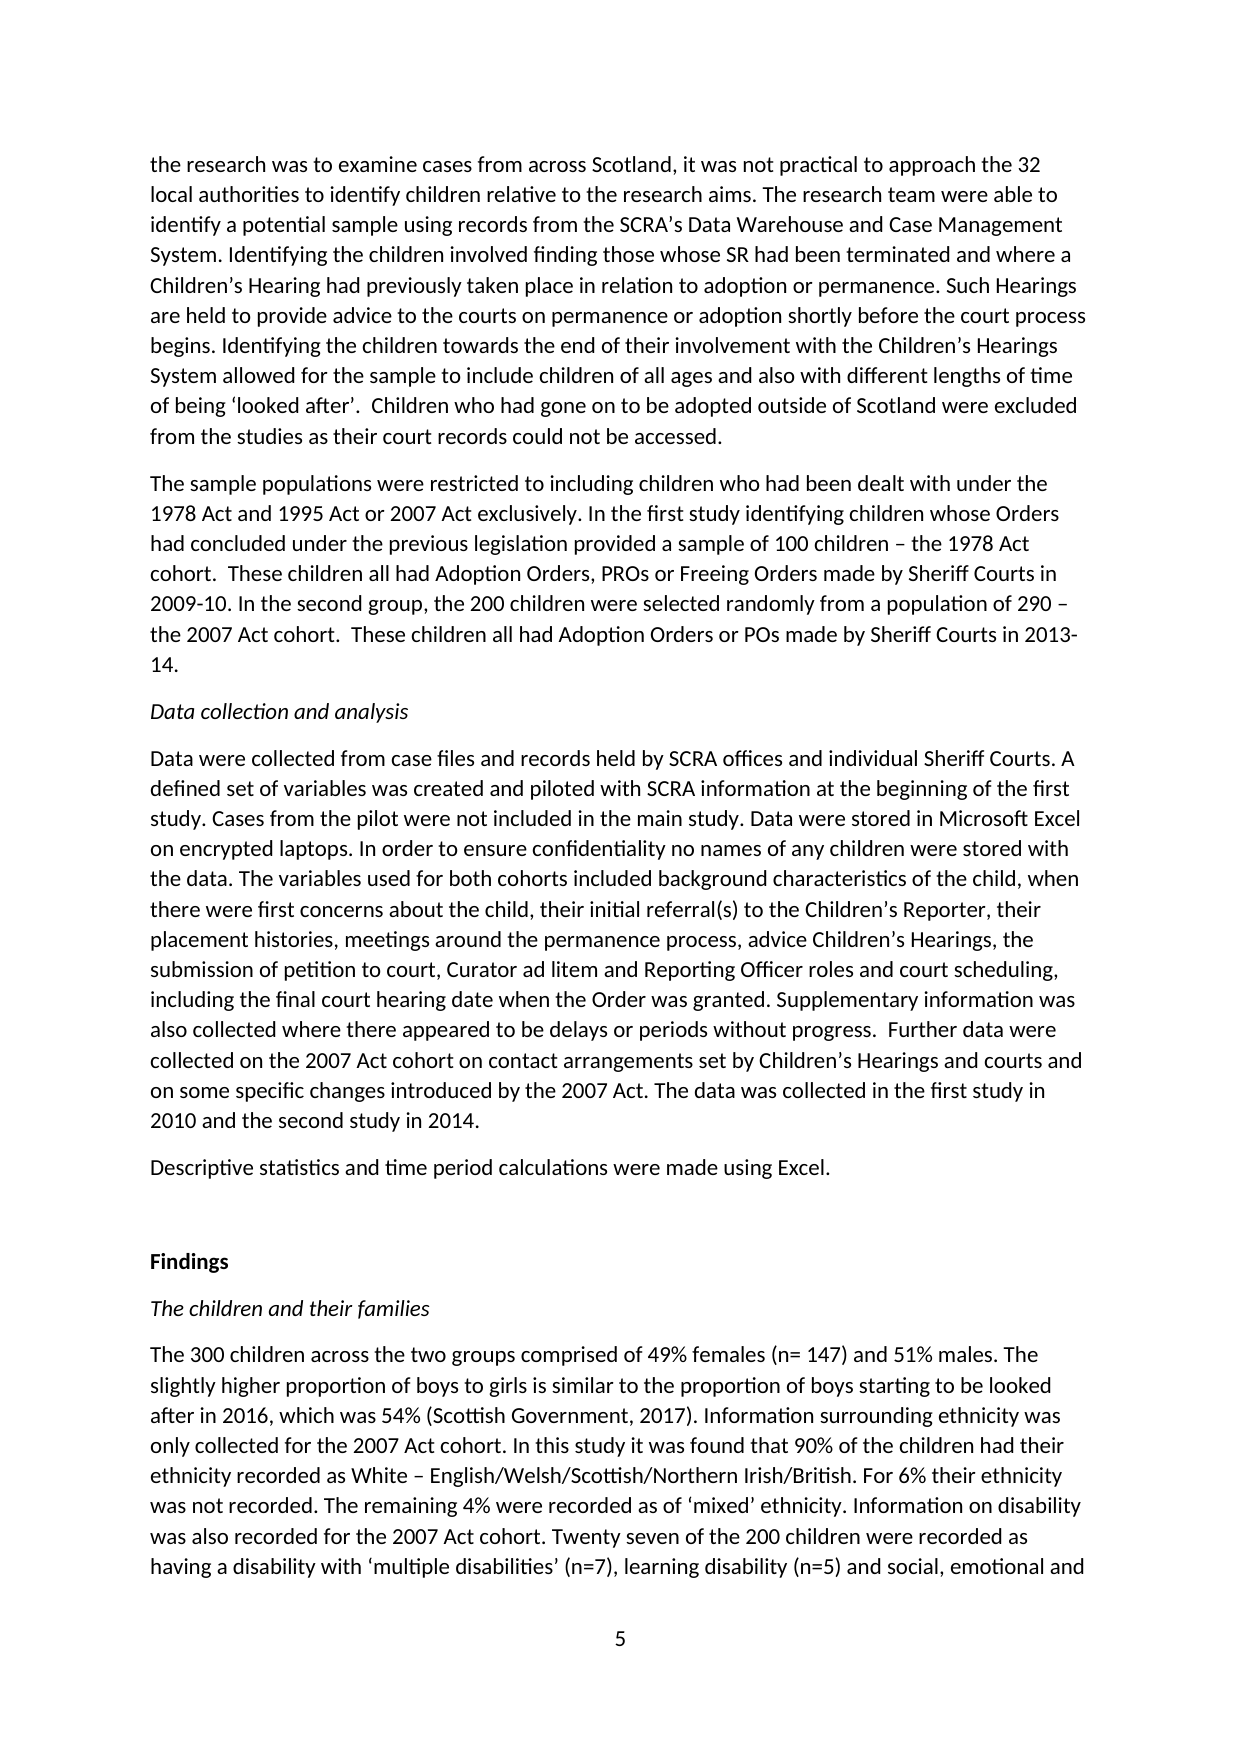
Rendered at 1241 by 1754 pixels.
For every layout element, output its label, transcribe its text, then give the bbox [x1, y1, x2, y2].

text The children and their families [150, 1294, 1090, 1322]
text The sample populations were restricted to including children who had been dealt with under the 1978 Act and 1995 Act or 2007 Act exclusively. In the first study identifying children whose Orders had concluded under the previous legislation provided a sample of 100 children – the 1978 Act cohort. These children all had Adoption Orders, PROs or Freeing Orders made by Sheriff Courts in 2009-10. In the second group, the 200 children were selected randomly from a population of 290 – the 2007 Act cohort. These children all had Adoption Orders or POs made by Sheriff Courts in 2013-14. [150, 469, 1090, 678]
text Findings [150, 1247, 1090, 1275]
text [150, 150, 1090, 450]
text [150, 1341, 1090, 1580]
text Data were collected from case files and records held by SCRA offices and individual Sheriff Courts. A defined set of variables was created and piloted with SCRA information at the beginning of the first study. Cases from the pilot were not included in the main study. Data were stored in Microsoft Excel on encrypted laptops. In order to ensure confidentiality no names of any children were stored with the data. The variables used for both cohorts included background characteristics of the child, when there were first concerns about the child, their initial referral(s) to the Children’s Reporter, their placement histories, meetings around the permanence process, advice Children’s Hearings, the submission of petition to court, Curator ad litem and Reporting Officer roles and court scheduling, including the final court hearing date when the Order was granted. Supplementary information was also collected where there appeared to be delays or periods without progress. Further data were collected on the 2007 Act cohort on contact arrangements set by Children’s Hearings and courts and on some specific changes introduced by the 2007 Act. The data was collected in the first study in 2010 and the second study in 2014. [150, 744, 1090, 1134]
text Data collection and analysis [150, 697, 1090, 725]
text Descriptive statistics and time period calculations were made using Excel. [150, 1153, 1090, 1181]
